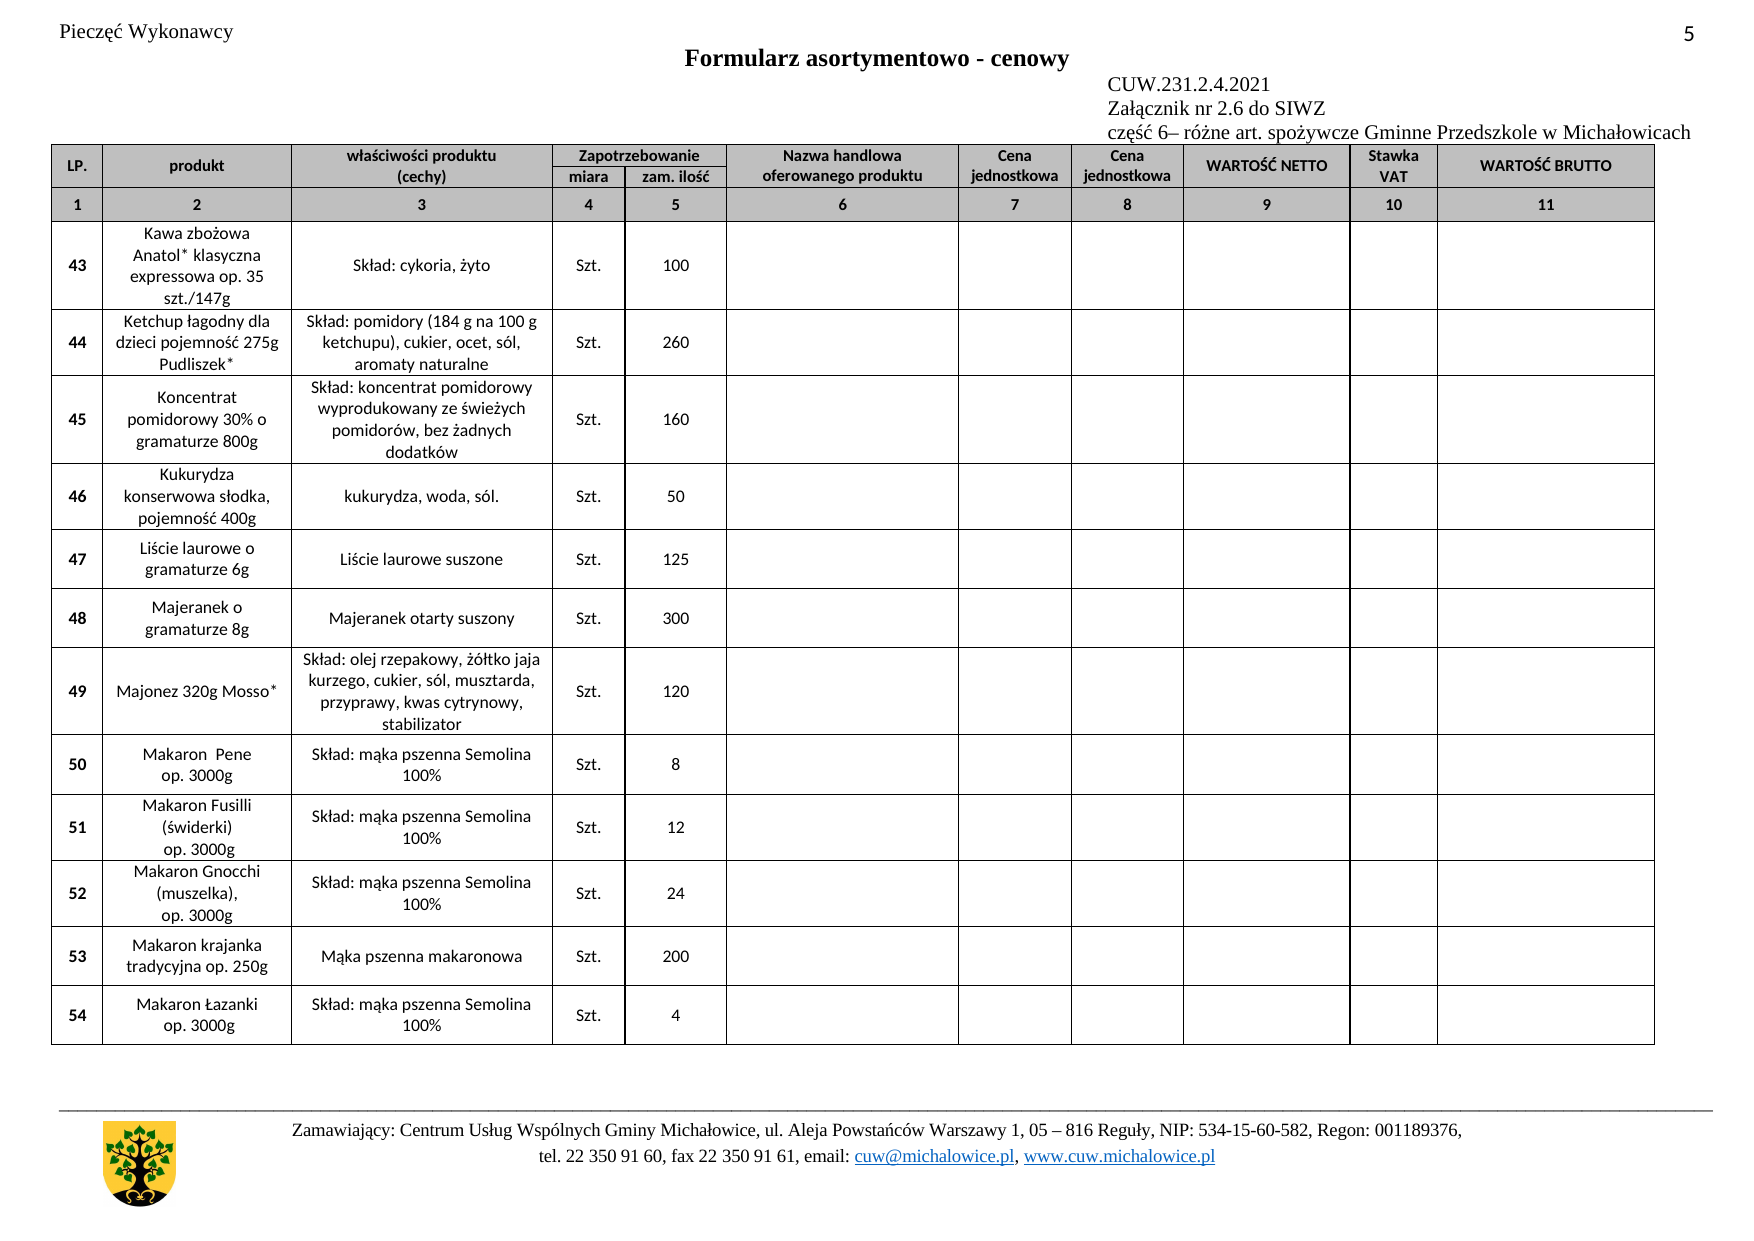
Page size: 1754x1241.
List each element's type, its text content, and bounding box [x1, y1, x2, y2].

table_cell [727, 464, 958, 528]
table_cell [959, 464, 1071, 528]
table_cell [727, 735, 958, 793]
table_cell [1438, 310, 1654, 375]
table_cell [1072, 986, 1183, 1044]
table_cell Szt. [553, 735, 624, 793]
table_cell Szt. [553, 795, 624, 859]
table_cell 200 [626, 927, 726, 984]
table_cell [727, 310, 958, 375]
table_cell Mąka pszenna makaronowa [292, 927, 552, 984]
table_cell [1351, 589, 1437, 647]
table_cell 50 [52, 735, 102, 793]
table_cell Majeranek o gramaturze 8g [103, 589, 291, 647]
table_cell Szt. [553, 927, 624, 984]
table_cell [1438, 927, 1654, 984]
table_cell 4 [553, 188, 624, 221]
table_cell Makaron Fusilli (świderki) op. 3000g [103, 795, 291, 859]
table_cell [1351, 222, 1437, 309]
table_cell 45 [52, 376, 102, 462]
table_cell [1438, 530, 1654, 588]
table_cell 24 [626, 861, 726, 926]
table_cell Skład: olej rzepakowy, żółtko jaja kurzego, cukier, sól, musztarda, przyprawy, kwas cytrynowy, stabilizator [292, 648, 552, 734]
table_cell [727, 927, 958, 984]
table_cell Ketchup łagodny dla dzieci pojemność 275g Pudliszek* [103, 310, 291, 375]
table_cell [1351, 376, 1437, 462]
table_cell [1438, 222, 1654, 309]
table_cell [1184, 530, 1349, 588]
table_cell Makaron krajanka tradycyjna op. 250g [103, 927, 291, 984]
table_cell 100 [626, 222, 726, 309]
table_cell [959, 530, 1071, 588]
table_cell [1438, 376, 1654, 462]
table_cell 3 [292, 188, 552, 221]
table_cell [1351, 648, 1437, 734]
table_cell 10 [1351, 188, 1437, 221]
table_cell Szt. [553, 589, 624, 647]
table_cell [727, 986, 958, 1044]
table_cell [1184, 310, 1349, 375]
table_cell [727, 530, 958, 588]
table_cell Szt. [553, 464, 624, 528]
table_cell [1072, 861, 1183, 926]
table_cell [1184, 795, 1349, 859]
table_cell [1184, 464, 1349, 528]
table_cell [959, 376, 1071, 462]
table_cell Liście laurowe o gramaturze 6g [103, 530, 291, 588]
table_cell kukurydza, woda, sól. [292, 464, 552, 528]
table_cell [959, 222, 1071, 309]
table_cell 52 [52, 861, 102, 926]
table_cell [1072, 464, 1183, 528]
table_cell [1438, 795, 1654, 859]
table_cell Liście laurowe suszone [292, 530, 552, 588]
table_cell Skład: cykoria, żyto [292, 222, 552, 309]
table_cell 9 [1184, 188, 1349, 221]
table_cell 48 [52, 589, 102, 647]
table_cell Szt. [553, 530, 624, 588]
table_cell [1072, 927, 1183, 984]
table_cell 8 [1072, 188, 1183, 221]
table_cell [1072, 310, 1183, 375]
table_cell [1072, 222, 1183, 309]
table_cell 125 [626, 530, 726, 588]
table_header WARTOŚĆ BRUTTO [1438, 145, 1654, 187]
table_cell [727, 589, 958, 647]
table_cell [959, 735, 1071, 793]
table_cell 11 [1438, 188, 1654, 221]
table_cell [1072, 795, 1183, 859]
table_cell zam. ilość [626, 167, 726, 187]
table_cell 160 [626, 376, 726, 462]
table_cell [1351, 927, 1437, 984]
picture [103, 1121, 176, 1207]
table_cell 46 [52, 464, 102, 528]
table_cell 12 [626, 795, 726, 859]
table_header właściwości produktu (cechy) [292, 145, 552, 187]
table_cell Skład: mąka pszenna Semolina 100% [292, 795, 552, 859]
table_cell [959, 648, 1071, 734]
table_header LP. [52, 145, 102, 187]
table_cell 43 [52, 222, 102, 309]
table_header Zapotrzebowanie [553, 145, 726, 166]
table_cell [1184, 376, 1349, 462]
table_cell Makaron Pene op. 3000g [103, 735, 291, 793]
table_cell Szt. [553, 861, 624, 926]
table_cell [1351, 530, 1437, 588]
table_cell 260 [626, 310, 726, 375]
table_cell [1351, 861, 1437, 926]
table_cell Skład: mąka pszenna Semolina 100% [292, 986, 552, 1044]
table_cell 5 [626, 188, 726, 221]
table_cell [1184, 861, 1349, 926]
table_header Stawka VAT [1351, 145, 1437, 187]
table_cell Skład: pomidory (184 g na 100 g ketchupu), cukier, ocet, sól, aromaty naturalne [292, 310, 552, 375]
table_cell [1072, 735, 1183, 793]
table_header Cena jednostkowa brutto [1072, 145, 1183, 187]
table_cell [1438, 464, 1654, 528]
table_cell Szt. [553, 310, 624, 375]
table_cell 2 [103, 188, 291, 221]
table_cell [1072, 530, 1183, 588]
table_cell 50 [626, 464, 726, 528]
table_cell 51 [52, 795, 102, 859]
table_cell [1351, 464, 1437, 528]
table_cell 1 [52, 188, 102, 221]
table_cell Skład: koncentrat pomidorowy wyprodukowany ze świeżych pomidorów, bez żadnych dodatków [292, 376, 552, 462]
table_cell 49 [52, 648, 102, 734]
table_cell [1184, 222, 1349, 309]
table_cell [1438, 861, 1654, 926]
table_cell [959, 310, 1071, 375]
table_cell 7 [959, 188, 1071, 221]
table_cell [1184, 986, 1349, 1044]
table_cell 4 [626, 986, 726, 1044]
table_cell [1351, 986, 1437, 1044]
table_cell [727, 648, 958, 734]
table_cell [1438, 589, 1654, 647]
table_cell [1184, 927, 1349, 984]
table_cell [1351, 735, 1437, 793]
table_header Cena jednostkowa netto [959, 145, 1071, 187]
table_cell [1072, 648, 1183, 734]
table_cell 44 [52, 310, 102, 375]
table_cell [959, 927, 1071, 984]
table_cell Szt. [553, 648, 624, 734]
table_cell Kukurydza konserwowa słodka, pojemność 400g [103, 464, 291, 528]
table_header Nazwa handlowa oferowanego produktu (producent, model) [727, 145, 958, 187]
table_cell Szt. [553, 376, 624, 462]
table_cell Majeranek otarty suszony [292, 589, 552, 647]
table_cell [1184, 735, 1349, 793]
table_cell miara [553, 167, 624, 187]
table_cell [727, 795, 958, 859]
table_cell 6 [727, 188, 958, 221]
table_cell Makaron Łazanki op. 3000g [103, 986, 291, 1044]
table_cell 47 [52, 530, 102, 588]
table_header produkt [103, 145, 291, 187]
table_cell [1438, 735, 1654, 793]
table_cell [1351, 310, 1437, 375]
table_cell [1438, 648, 1654, 734]
table_cell 8 [626, 735, 726, 793]
table_cell [1184, 589, 1349, 647]
table_cell Koncentrat pomidorowy 30% o gramaturze 800g [103, 376, 291, 462]
table_cell [959, 795, 1071, 859]
table_cell 54 [52, 986, 102, 1044]
table_cell [959, 589, 1071, 647]
table_cell Szt. [553, 986, 624, 1044]
table_header WARTOŚĆ NETTO [1184, 145, 1349, 187]
table_cell 120 [626, 648, 726, 734]
table_cell [959, 861, 1071, 926]
table_cell [727, 222, 958, 309]
table_cell [727, 861, 958, 926]
table_cell 300 [626, 589, 726, 647]
table_cell Skład: mąka pszenna Semolina 100% [292, 735, 552, 793]
table_cell Szt. [553, 222, 624, 309]
table_cell [1351, 795, 1437, 859]
table_cell [1072, 376, 1183, 462]
table_cell [1072, 589, 1183, 647]
table_cell [1184, 648, 1349, 734]
table_cell Skład: mąka pszenna Semolina 100% [292, 861, 552, 926]
table_cell Majonez 320g Mosso* [103, 648, 291, 734]
table_cell [727, 376, 958, 462]
table_cell 53 [52, 927, 102, 984]
table_cell [959, 986, 1071, 1044]
table_cell [1438, 986, 1654, 1044]
table_cell Kawa zbożowa Anatol* klasyczna expressowa op. 35 szt./147g [103, 222, 291, 309]
table_cell Makaron Gnocchi (muszelka), op. 3000g [103, 861, 291, 926]
